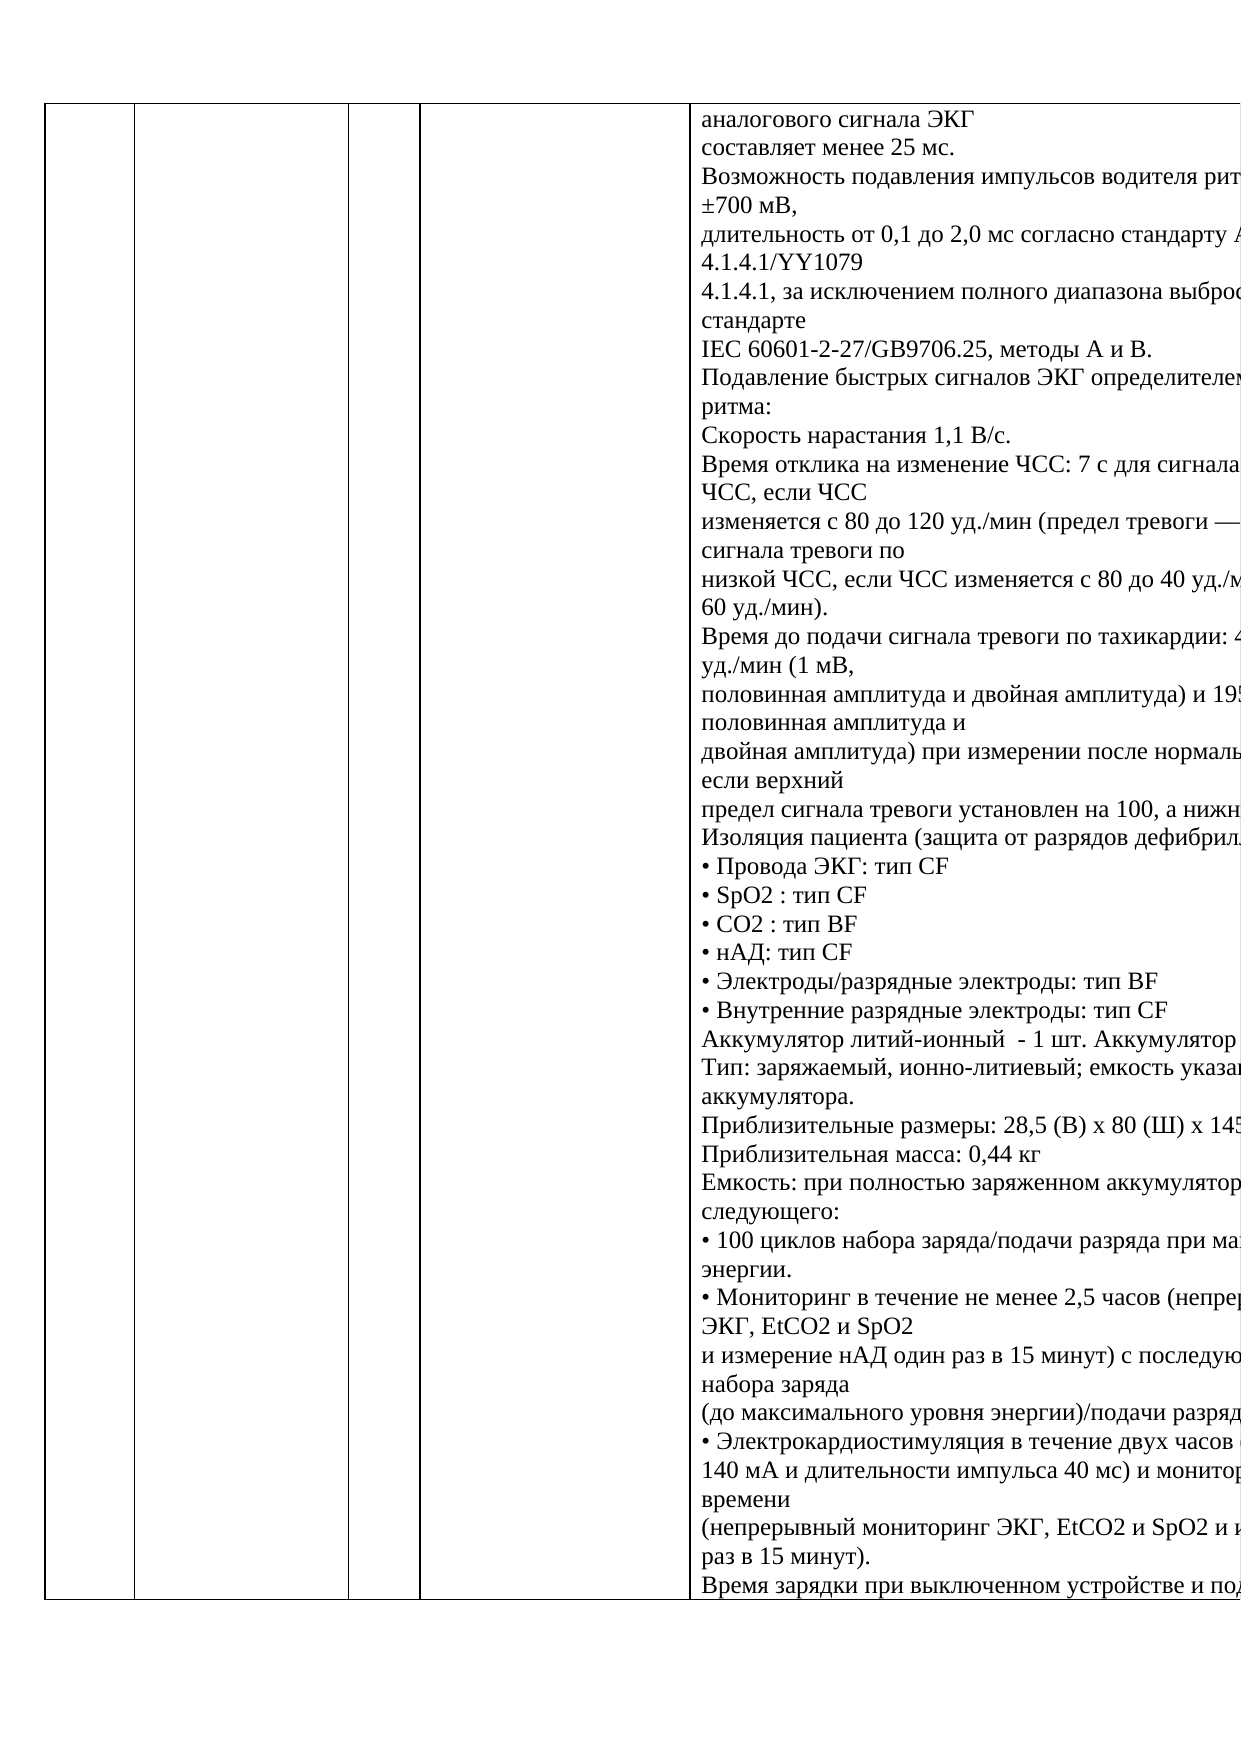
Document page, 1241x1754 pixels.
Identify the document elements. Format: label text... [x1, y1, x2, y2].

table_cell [691, 104, 1240, 1599]
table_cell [421, 104, 689, 1599]
table_cell 1 [349, 104, 419, 1599]
